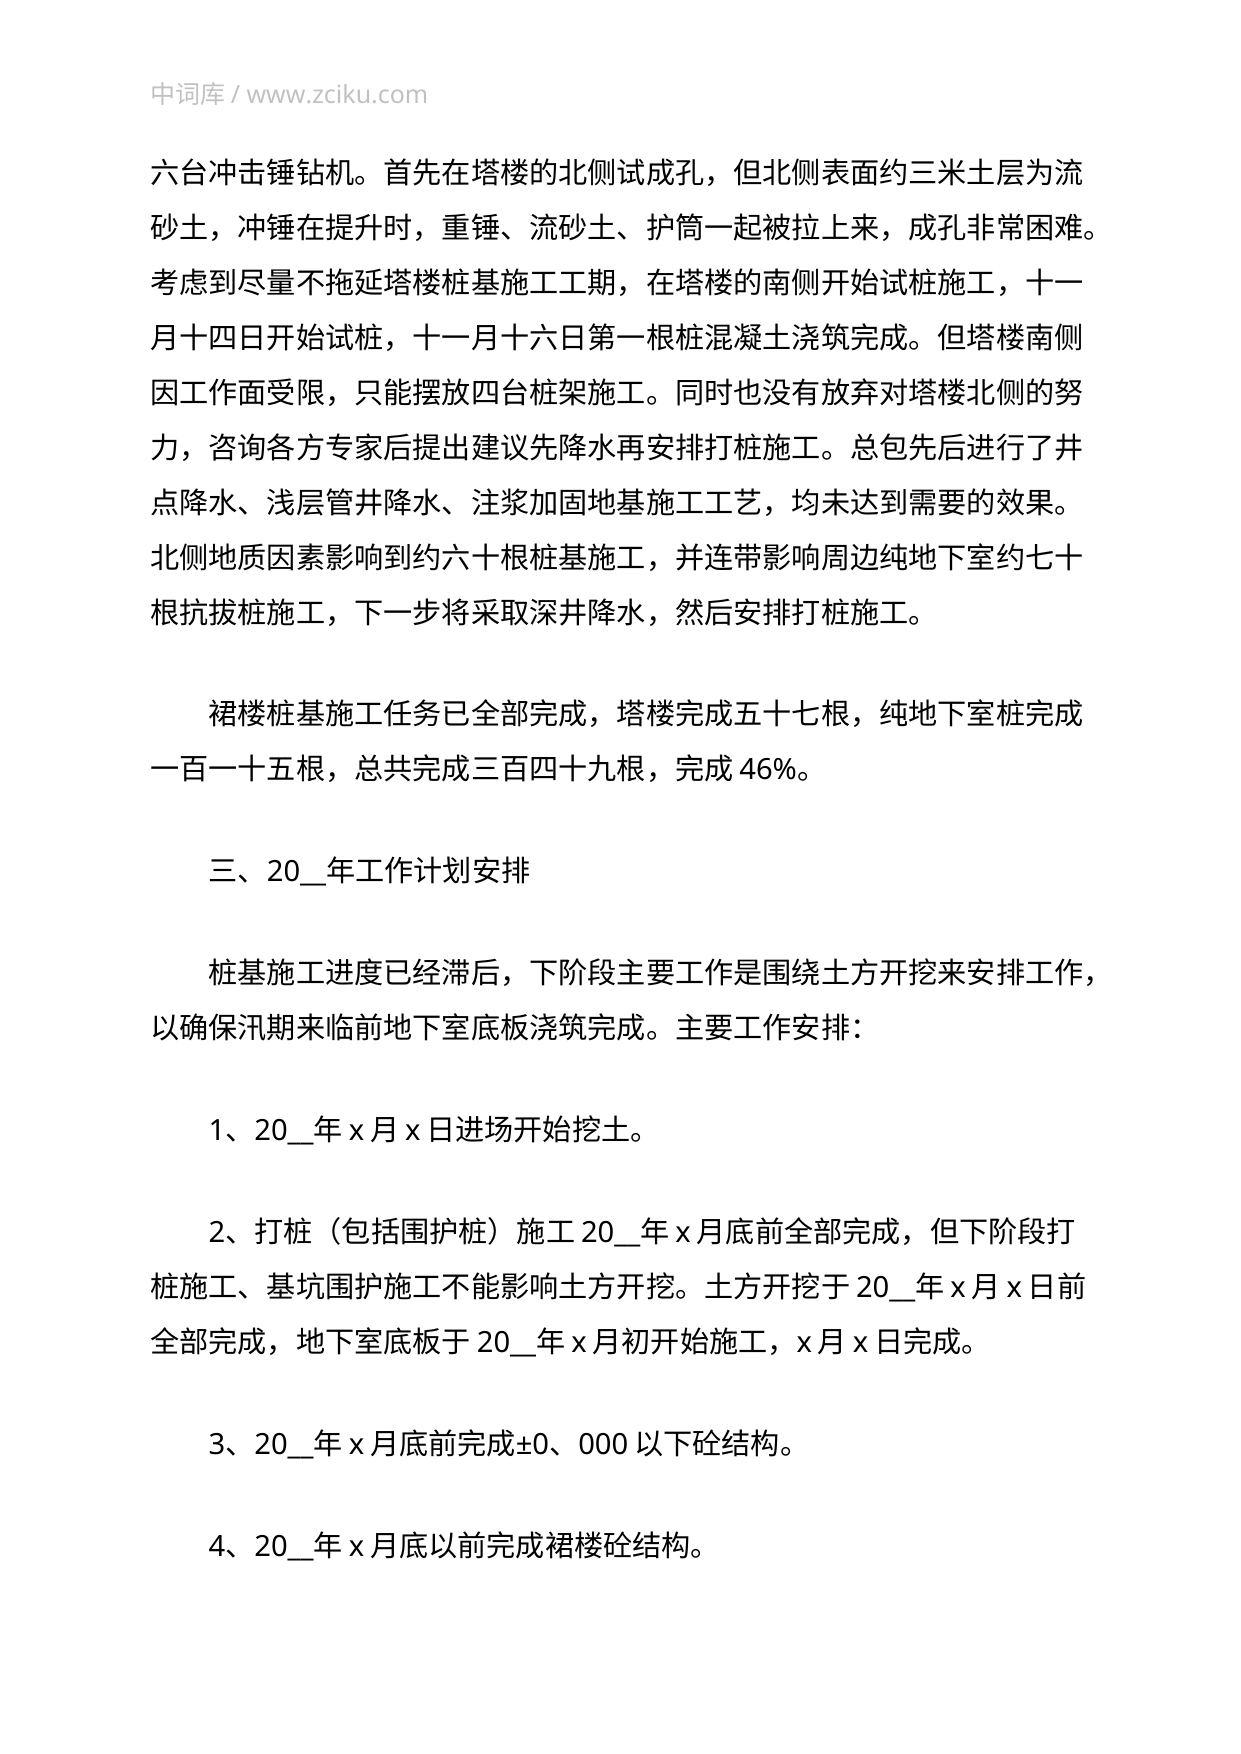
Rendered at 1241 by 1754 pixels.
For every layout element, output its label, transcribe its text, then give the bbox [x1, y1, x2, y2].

text 2、打桩（包括围护桩）施工20__年x月底前全部完成，但下阶段打桩施工、基坑围护施工不能影响土方开挖。土方开挖于20__年x月x日前全部完成，地下室底板于20__年x月初开始施工，x月x日完成。 [150, 1208, 1090, 1361]
text 三、20__年工作计划安排 [150, 848, 1090, 890]
text 桩基施工进度已经滞后，下阶段主要工作是围绕土方开挖来安排工作，以确保汛期来临前地下室底板浇筑完成。主要工作安排： [150, 950, 1090, 1047]
text 1、20__年x月x日进场开始挖土。 [150, 1106, 1090, 1149]
text 裙楼桩基施工任务已全部完成，塔楼完成五十七根，纯地下室桩完成一百一十五根，总共完成三百四十九根，完成46%。 [150, 691, 1090, 788]
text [150, 150, 1090, 631]
text 3、20__年x月底前完成±0、000以下砼结构。 [150, 1420, 1090, 1463]
text 4、20__年x月底以前完成裙楼砼结构。 [150, 1522, 1090, 1565]
